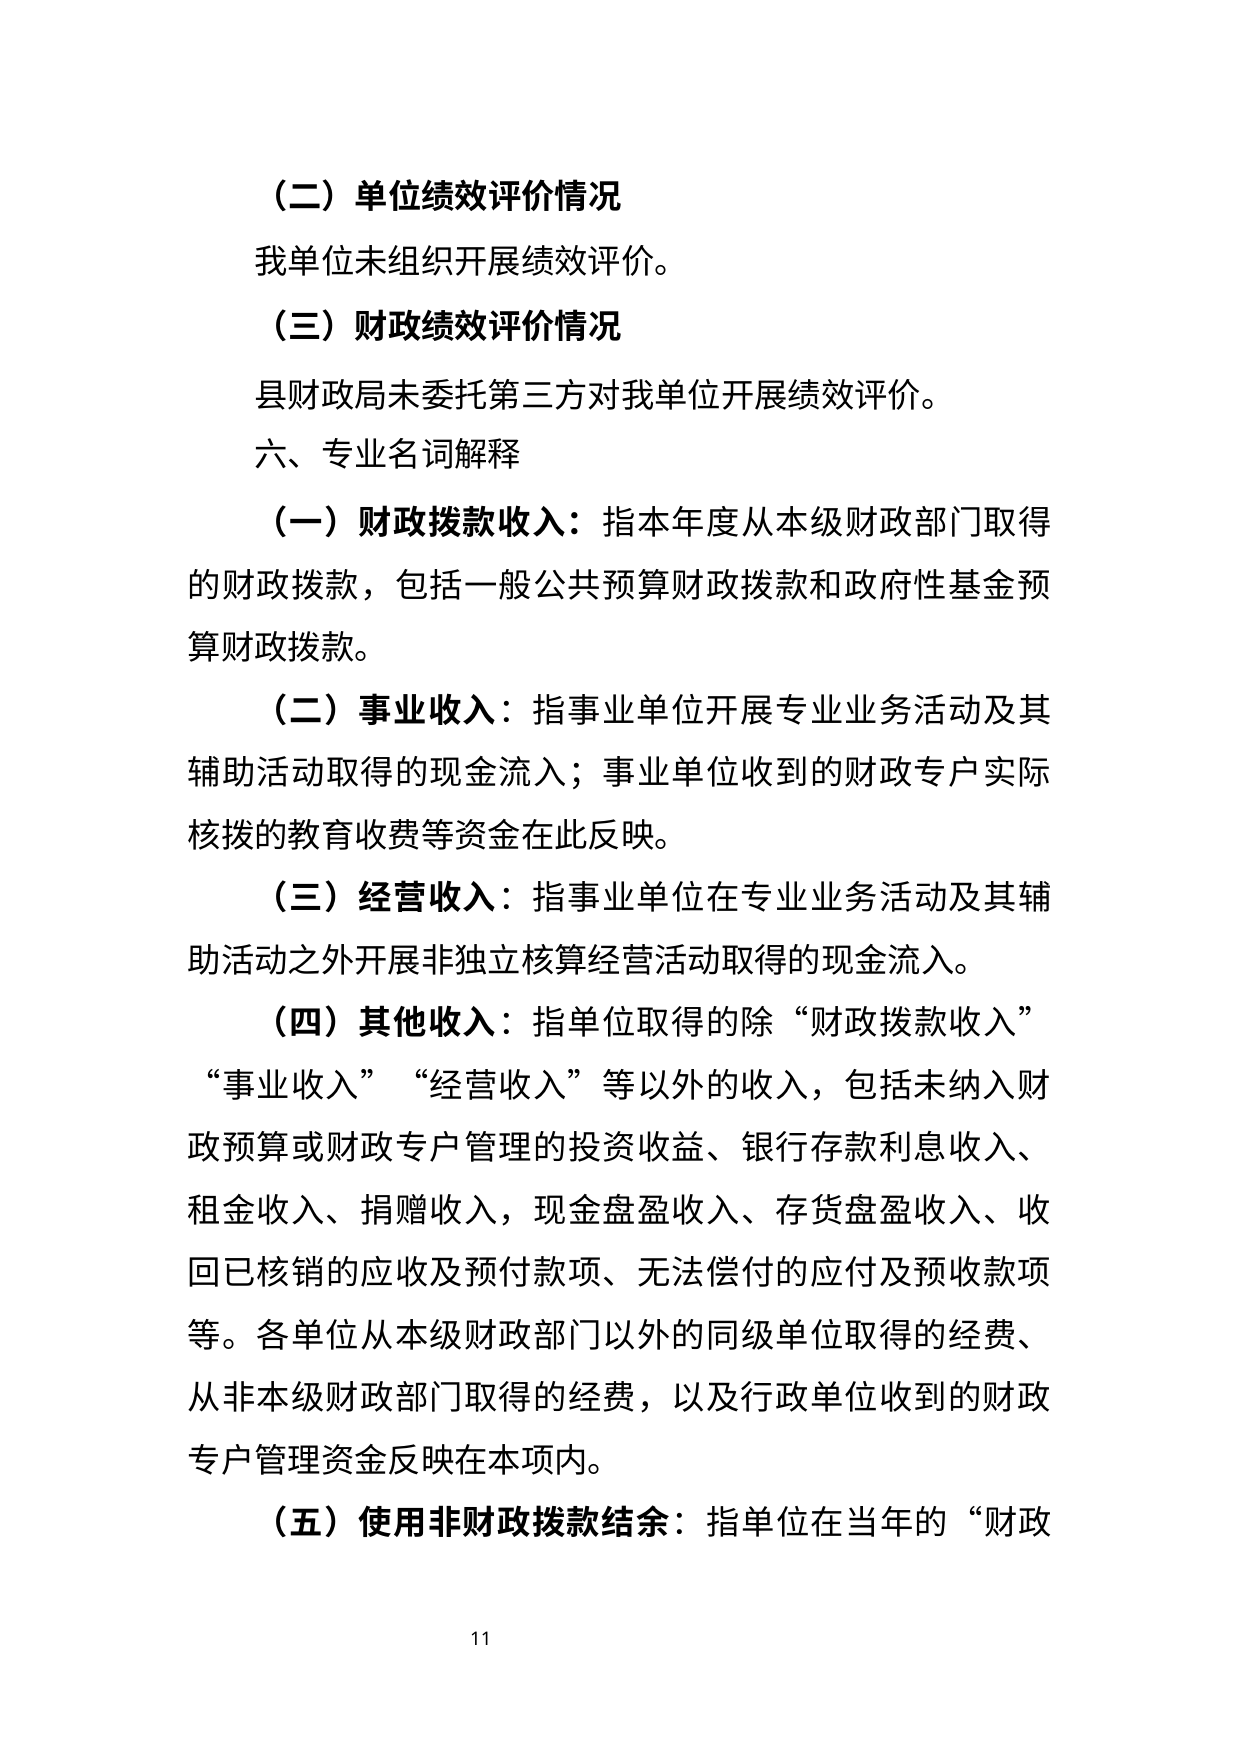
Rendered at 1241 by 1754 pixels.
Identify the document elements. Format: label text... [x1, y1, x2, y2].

text 六、专业名词解释 [187, 419, 1053, 484]
text 我单位未组织开展绩效评价。 [187, 227, 1053, 292]
text （二）单位绩效评价情况 [187, 162, 1053, 227]
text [187, 1484, 1053, 1547]
text （二）事业收入：指事业单位开展专业业务活动及其辅助活动取得的现金流入；事业单位收到的财政专户实际核拨的教育收费等资金在此反映。 [187, 672, 1053, 859]
text （四）其他收入：指单位取得的除“财政拨款收入”“事业收入”“经营收入”等以外的收入，包括未纳入财政预算或财政专户管理的投资收益、银行存款利息收入、租金收入、捐赠收入，现金盘盈收入、存货盘盈收入、收回已核销的应收及预付款项、无法偿付的应付及预收款项等。各单位从本级财政部门以外的同级单位取得的经费、从非本级财政部门取得的经费，以及行政单位收到的财政专户管理资金反映在本项内。 [187, 984, 1053, 1484]
text （三）财政绩效评价情况 [187, 292, 1053, 357]
text 县财政局未委托第三方对我单位开展绩效评价。 [187, 357, 1053, 419]
text （三）经营收入：指事业单位在专业业务活动及其辅助活动之外开展非独立核算经营活动取得的现金流入。 [187, 859, 1053, 984]
text （一）财政拨款收入：指本年度从本级财政部门取得的财政拨款，包括一般公共预算财政拨款和政府性基金预算财政拨款。 [187, 484, 1053, 672]
